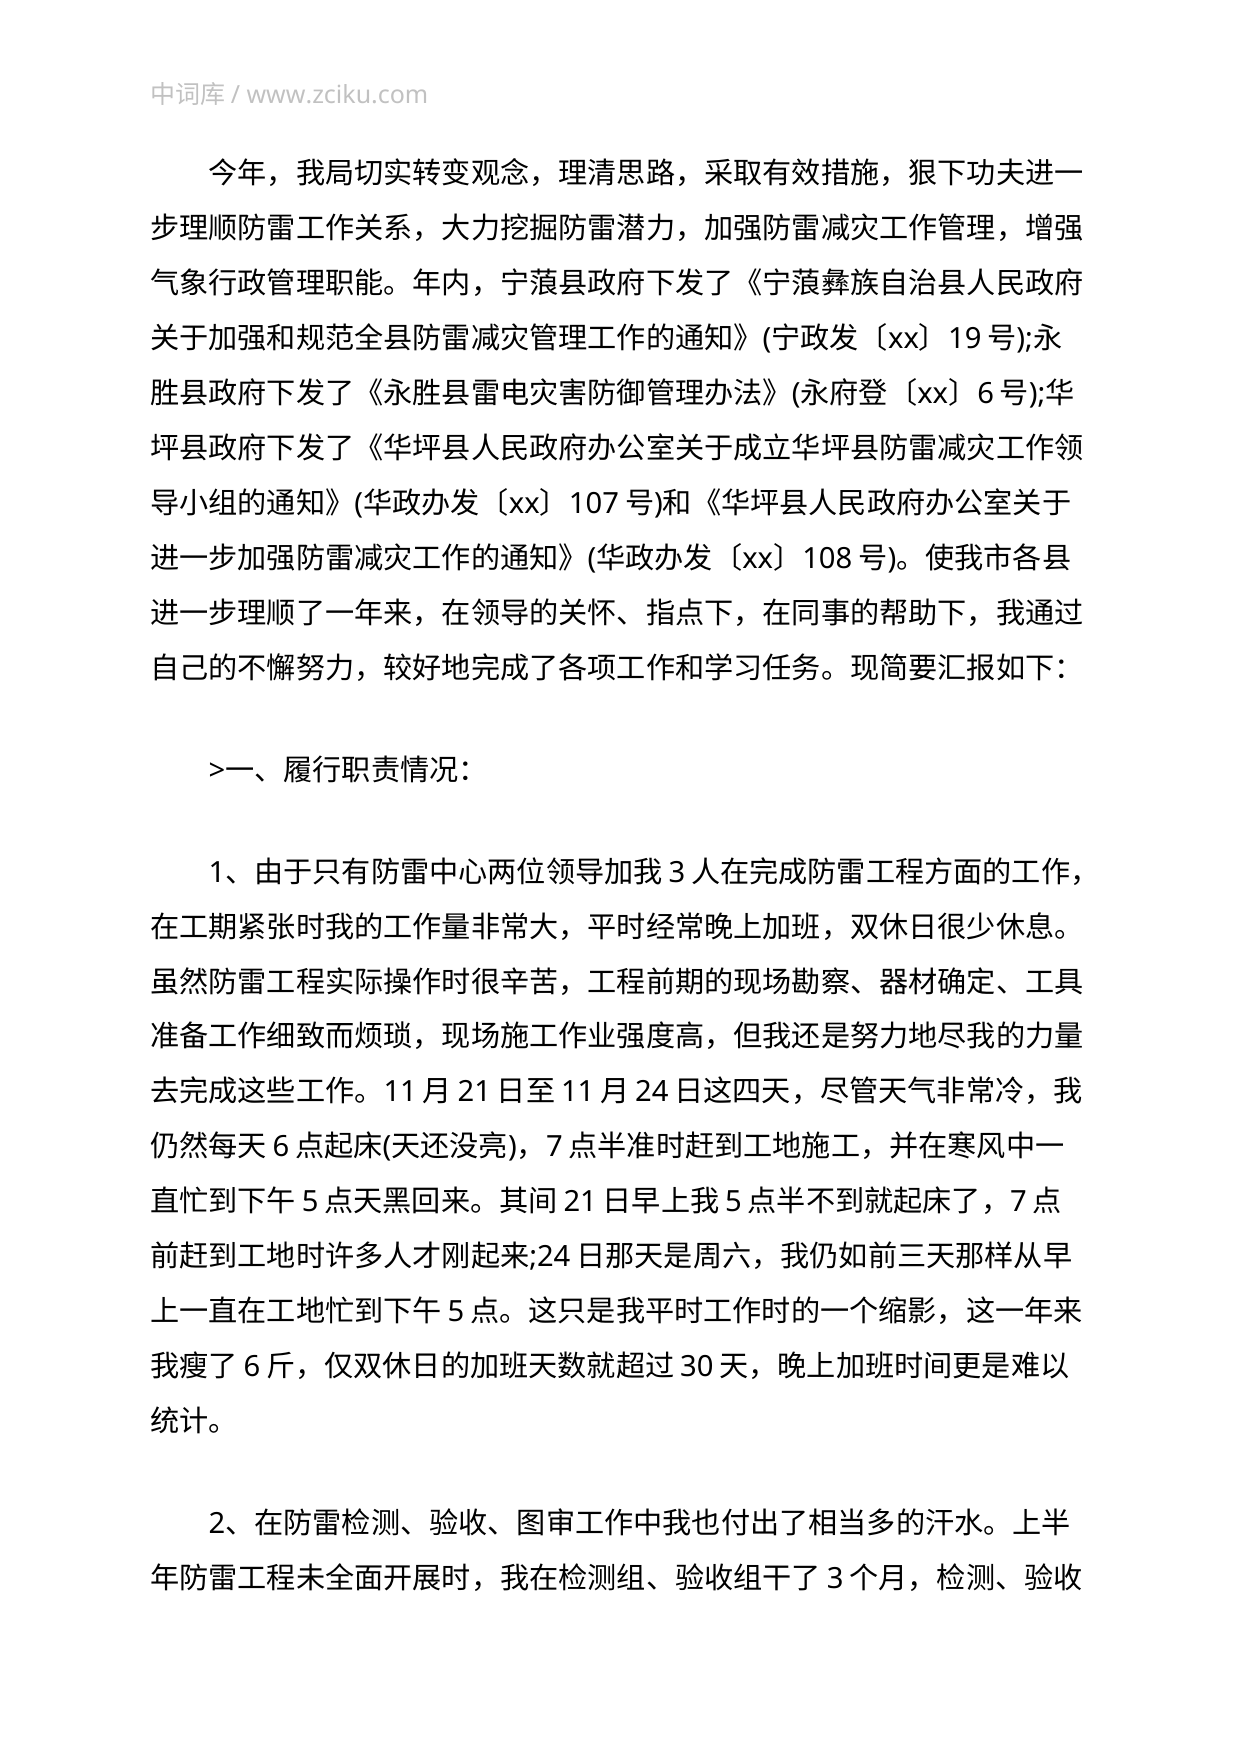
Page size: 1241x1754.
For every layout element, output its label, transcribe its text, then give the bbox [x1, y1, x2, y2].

text >一、履行职责情况： [150, 746, 1090, 789]
text 今年，我局切实转变观念，理清思路，采取有效措施，狠下功夫进一步理顺防雷工作关系，大力挖掘防雷潜力，加强防雷减灾工作管理，增强气象行政管理职能。年内，宁蒗县政府下发了《宁蒗彝族自治县人民政府关于加强和规范全县防雷减灾管理工作的通知》(宁政发〔xx〕19号);永胜县政府下发了《永胜县雷电灾害防御管理办法》(永府登〔xx〕6号);华坪县政府下发了《华坪县人民政府办公室关于成立华坪县防雷减灾工作领导小组的通知》(华政办发〔xx〕107号)和《华坪县人民政府办公室关于进一步加强防雷减灾工作的通知》(华政办发〔xx〕108号)。使我市各县进一步理顺了一年来，在领导的关怀、指点下，在同事的帮助下，我通过自己的不懈努力，较好地完成了各项工作和学习任务。现简要汇报如下： [150, 150, 1090, 687]
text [150, 1500, 1090, 1597]
text 1、由于只有防雷中心两位领导加我3人在完成防雷工程方面的工作，在工期紧张时我的工作量非常大，平时经常晚上加班，双休日很少休息。虽然防雷工程实际操作时很辛苦，工程前期的现场勘察、器材确定、工具准备工作细致而烦琐，现场施工作业强度高，但我还是努力地尽我的力量去完成这些工作。11月21日至11月24日这四天，尽管天气非常冷，我仍然每天6点起床(天还没亮)，7点半准时赶到工地施工，并在寒风中一直忙到下午5点天黑回来。其间21日早上我5点半不到就起床了，7点前赶到工地时许多人才刚起来;24日那天是周六，我仍如前三天那样从早上一直在工地忙到下午5点。这只是我平时工作时的一个缩影，这一年来我瘦了6斤，仅双休日的加班天数就超过30天，晚上加班时间更是难以统计。 [150, 848, 1090, 1440]
